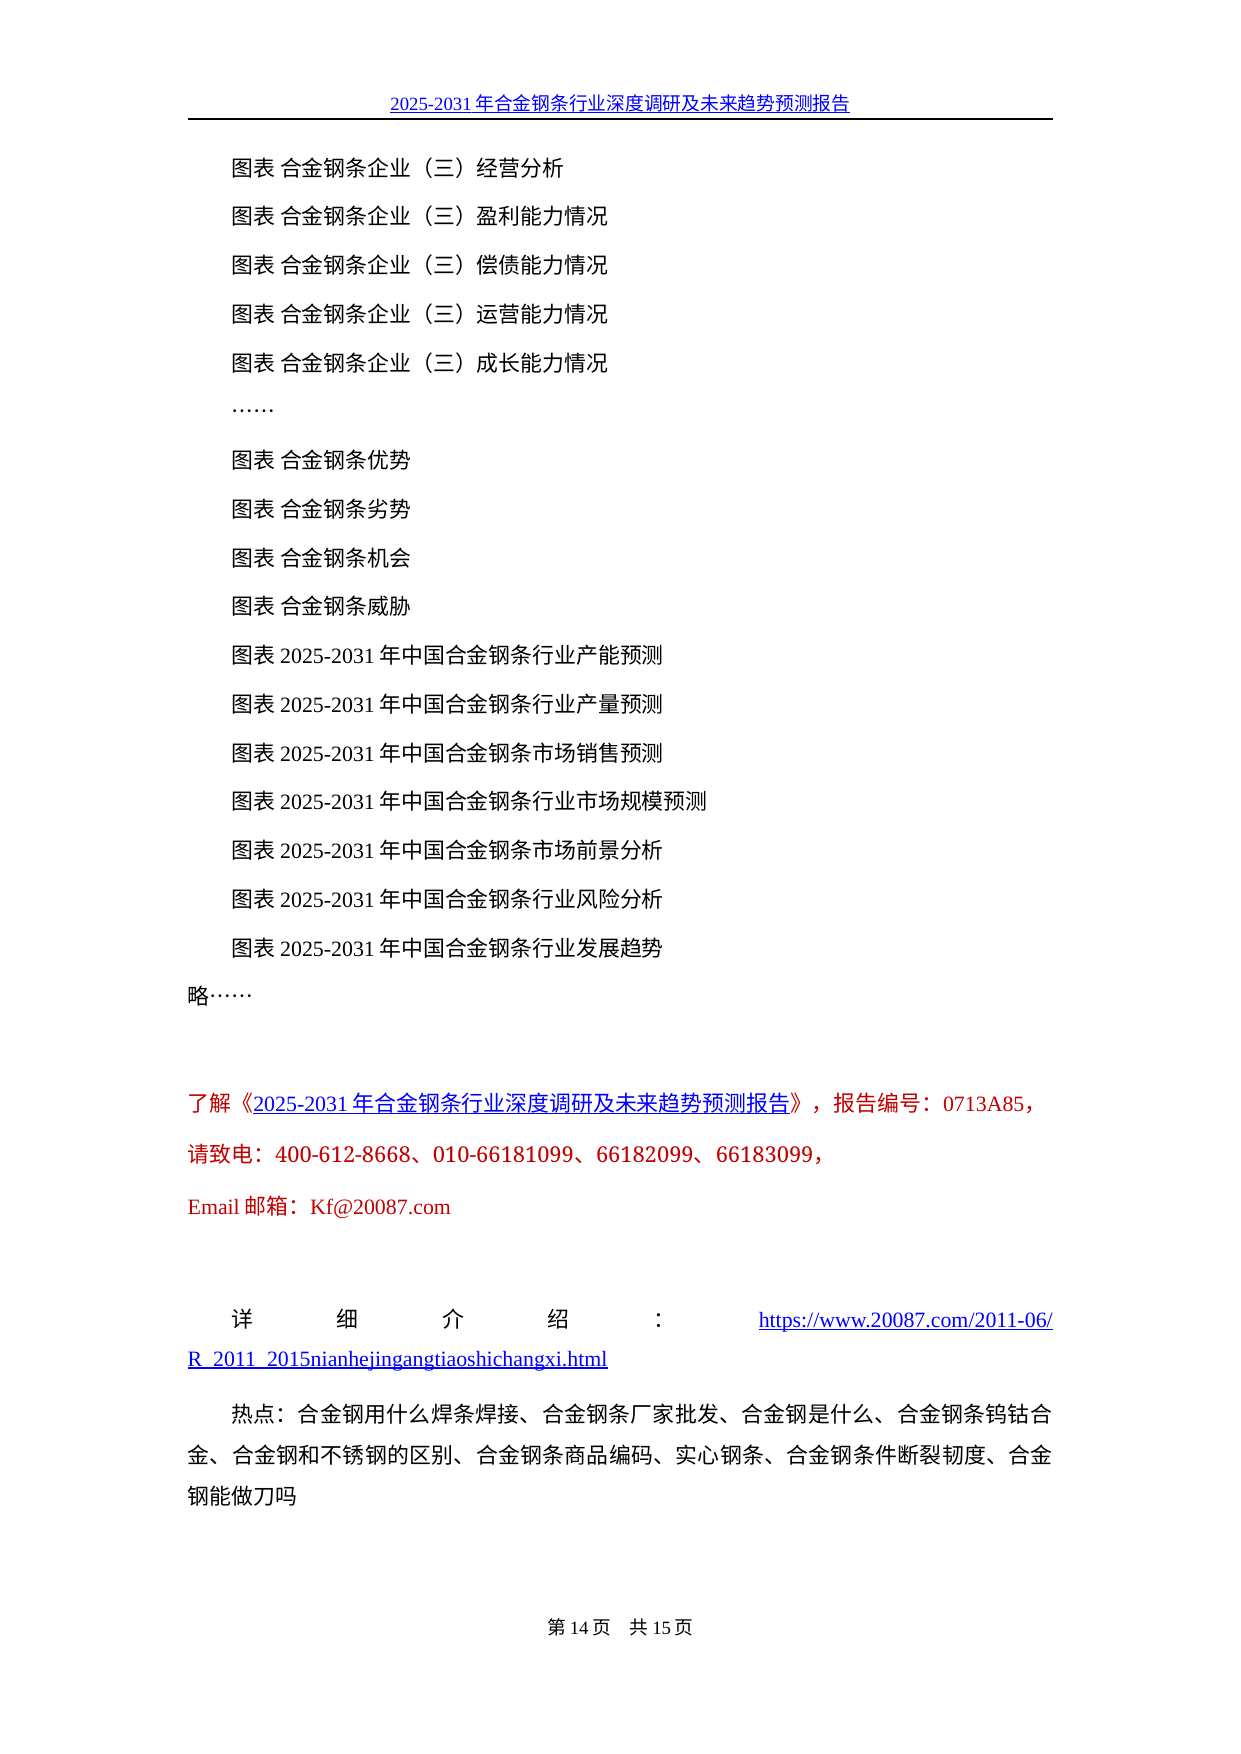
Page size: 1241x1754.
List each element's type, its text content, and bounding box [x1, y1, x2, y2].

text Email邮箱：Kf@20087.com [187, 1188, 1053, 1221]
text 请致电：400-612-8668、010-66181099、66182099、66183099， [187, 1137, 1053, 1169]
text 了解《2025-2031年合金钢条行业深度调研及未来趋势预测报告》，报告编号：0713A85， [187, 1085, 1053, 1118]
text 热点：合金钢用什么焊条焊接、合金钢条厂家批发、合金钢是什么、合金钢条钨钴合金、合金钢和不锈钢的区别、合金钢条商品编码、实心钢条、合金钢条件断裂韧度、合金钢能做刀吗 [187, 1397, 1053, 1511]
text 详细介绍：https://www.20087.com/2011-06/R_2011_2015nianhejingangtiaoshichangxi.html [187, 1301, 1053, 1374]
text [187, 150, 1053, 1011]
